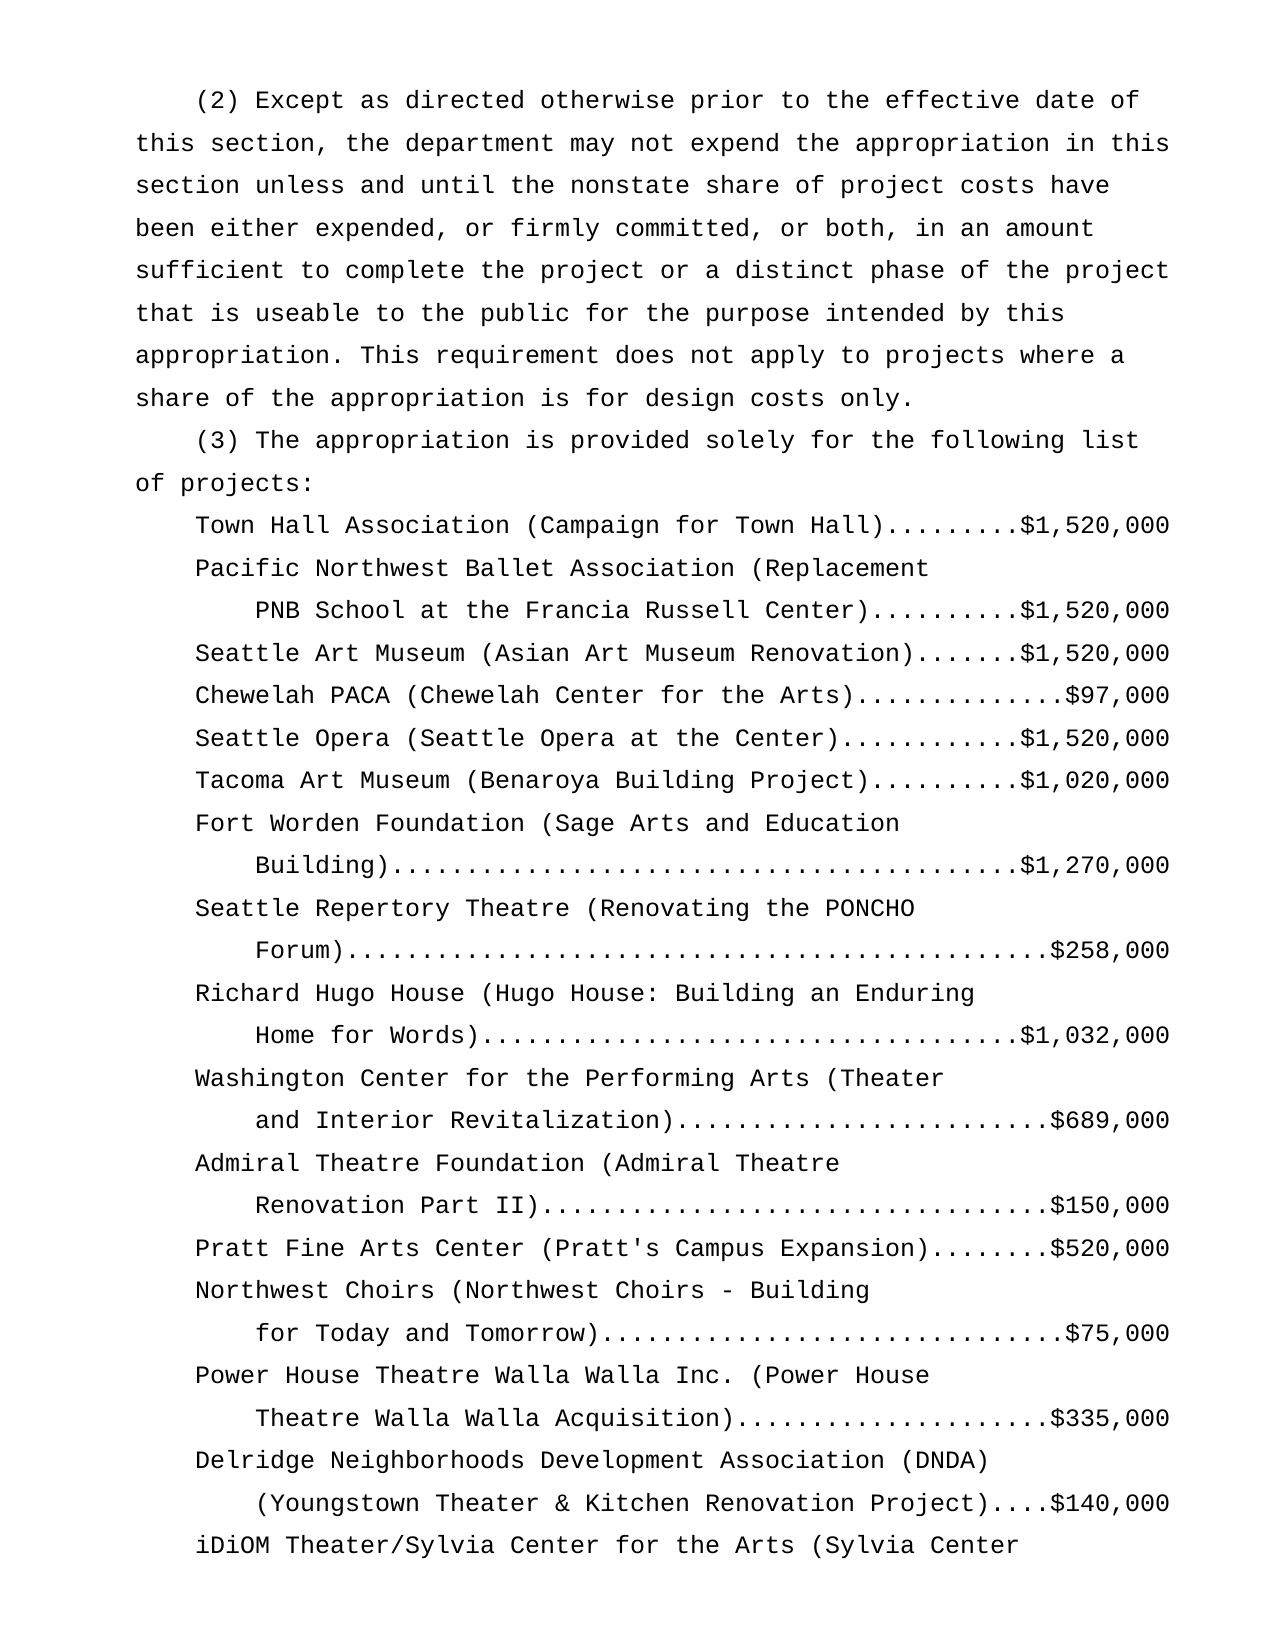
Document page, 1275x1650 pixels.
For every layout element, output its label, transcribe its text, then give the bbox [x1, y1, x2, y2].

text Power House Theatre Walla Walla Inc. (Power House [135, 1350, 1170, 1392]
text Theatre Walla Walla Acquisition) $335,000 [135, 1392, 1170, 1435]
text Pacific Northwest Ballet Association (Replacement [135, 542, 1170, 585]
text Seattle Opera (Seattle Opera at the Center) $1,520,000 [135, 712, 1170, 755]
text (2) Except as directed otherwise prior to the effective date of this section, the department may not expend the appropriation in this section unless and until the nonstate share of project costs have been either expended, or firmly committed, or both, in an amount sufficient to complete the project or a distinct phase of the project that is useable to the public for the purpose intended by this appropriation. This requirement does not apply to projects where a share of the appropriation is for design costs only. [135, 75, 1170, 415]
text (Youngstown Theater & Kitchen Renovation Project) $140,000 [135, 1477, 1170, 1520]
text Building) $1,270,000 [135, 840, 1170, 882]
text iDiOM Theater/Sylvia Center for the Arts (Sylvia Center [135, 1520, 1170, 1562]
text Pratt Fine Arts Center (Pratt's Campus Expansion) $520,000 [135, 1222, 1170, 1265]
text Seattle Repertory Theatre (Renovating the PONCHO [135, 882, 1170, 925]
text and Interior Revitalization) $689,000 [135, 1095, 1170, 1137]
text Forum) $258,000 [135, 925, 1170, 967]
text for Today and Tomorrow) $75,000 [135, 1307, 1170, 1350]
text Home for Words) $1,032,000 [135, 1010, 1170, 1052]
text Admiral Theatre Foundation (Admiral Theatre [135, 1137, 1170, 1180]
text Town Hall Association (Campaign for Town Hall) $1,520,000 [135, 500, 1170, 542]
text Tacoma Art Museum (Benaroya Building Project) $1,020,000 [135, 755, 1170, 797]
text (3) The appropriation is provided solely for the following list of projects: [135, 415, 1170, 500]
text PNB School at the Francia Russell Center) $1,520,000 [135, 585, 1170, 627]
text Seattle Art Museum (Asian Art Museum Renovation) $1,520,000 [135, 627, 1170, 670]
text Chewelah PACA (Chewelah Center for the Arts) $97,000 [135, 670, 1170, 712]
text Renovation Part II) $150,000 [135, 1180, 1170, 1222]
text Delridge Neighborhoods Development Association (DNDA) [135, 1435, 1170, 1477]
text Northwest Choirs (Northwest Choirs - Building [135, 1265, 1170, 1307]
text Richard Hugo House (Hugo House: Building an Enduring [135, 967, 1170, 1010]
text Washington Center for the Performing Arts (Theater [135, 1052, 1170, 1095]
text Fort Worden Foundation (Sage Arts and Education [135, 797, 1170, 840]
